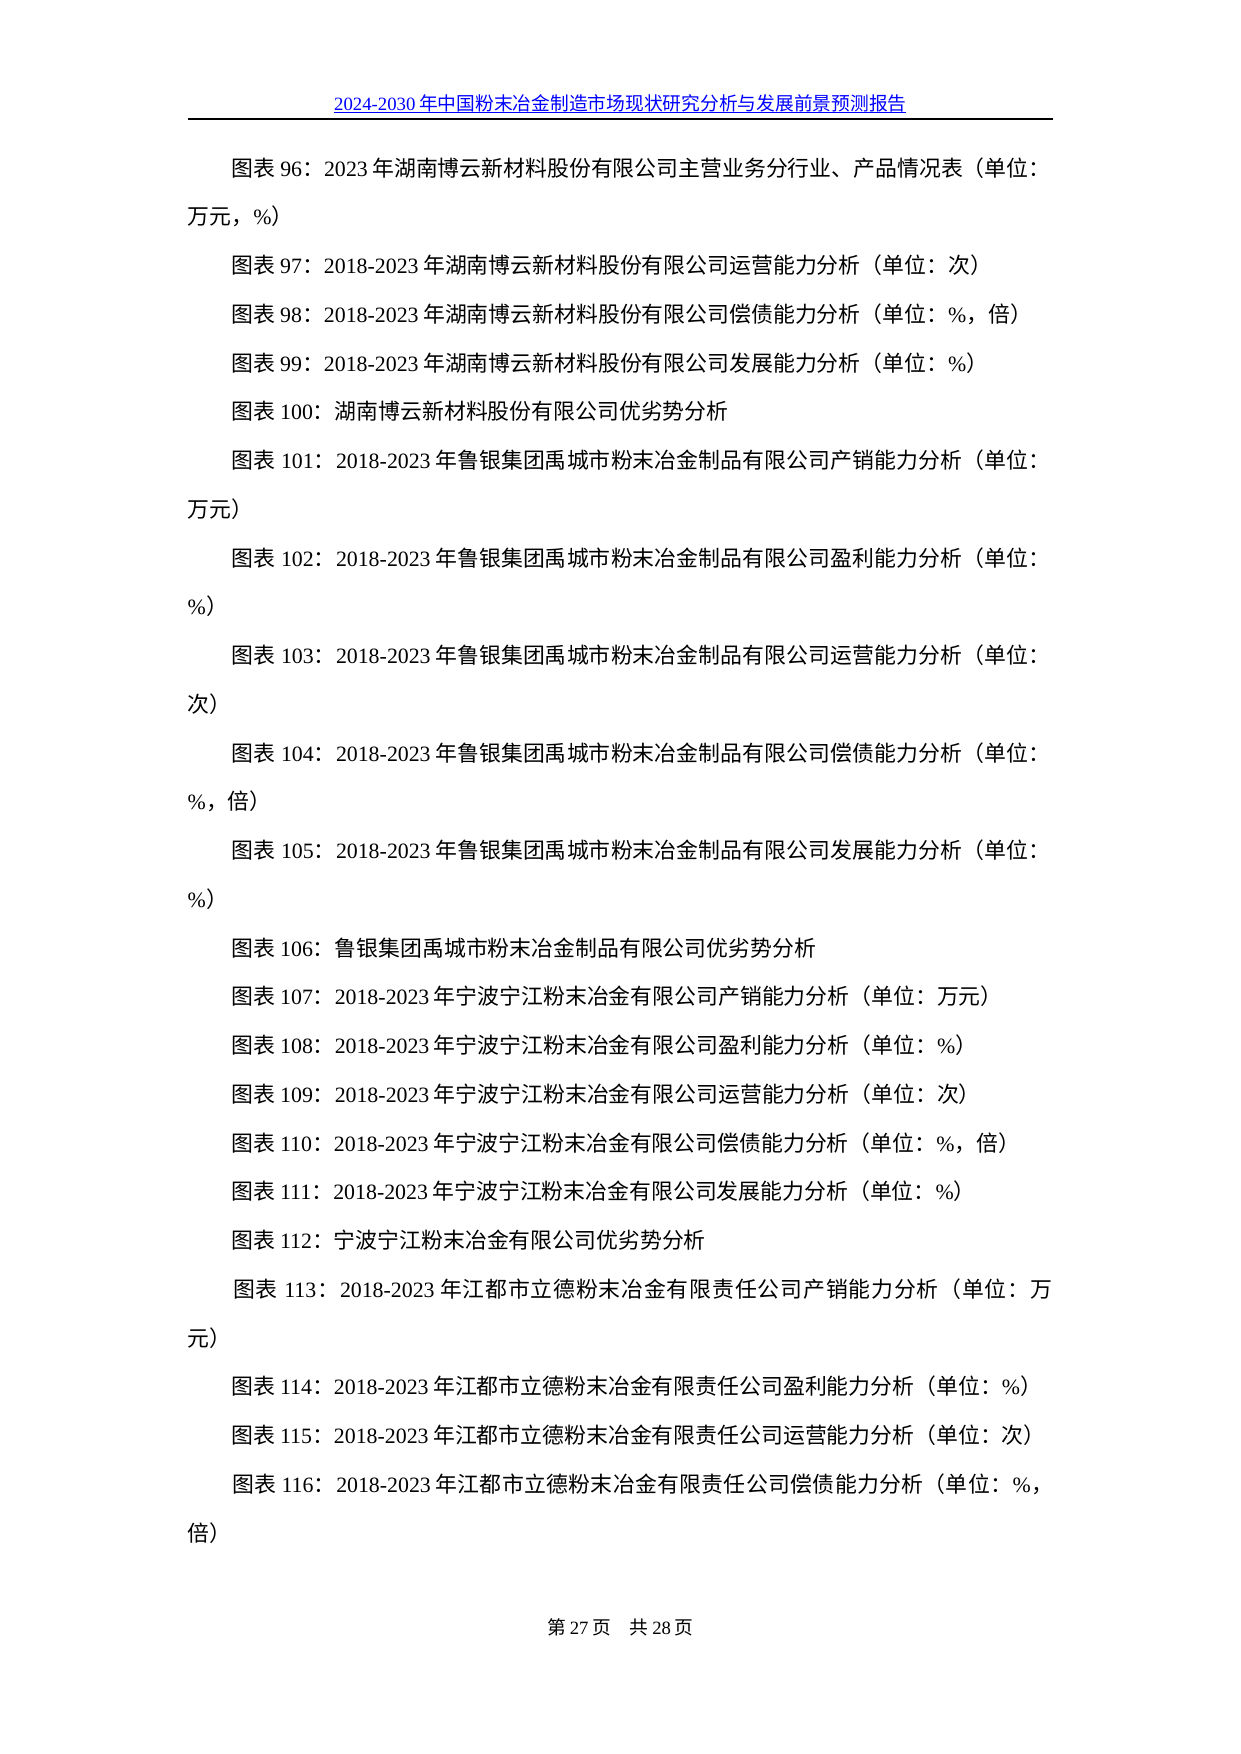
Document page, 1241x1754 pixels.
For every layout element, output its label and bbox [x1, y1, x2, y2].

text [187, 150, 1053, 1548]
